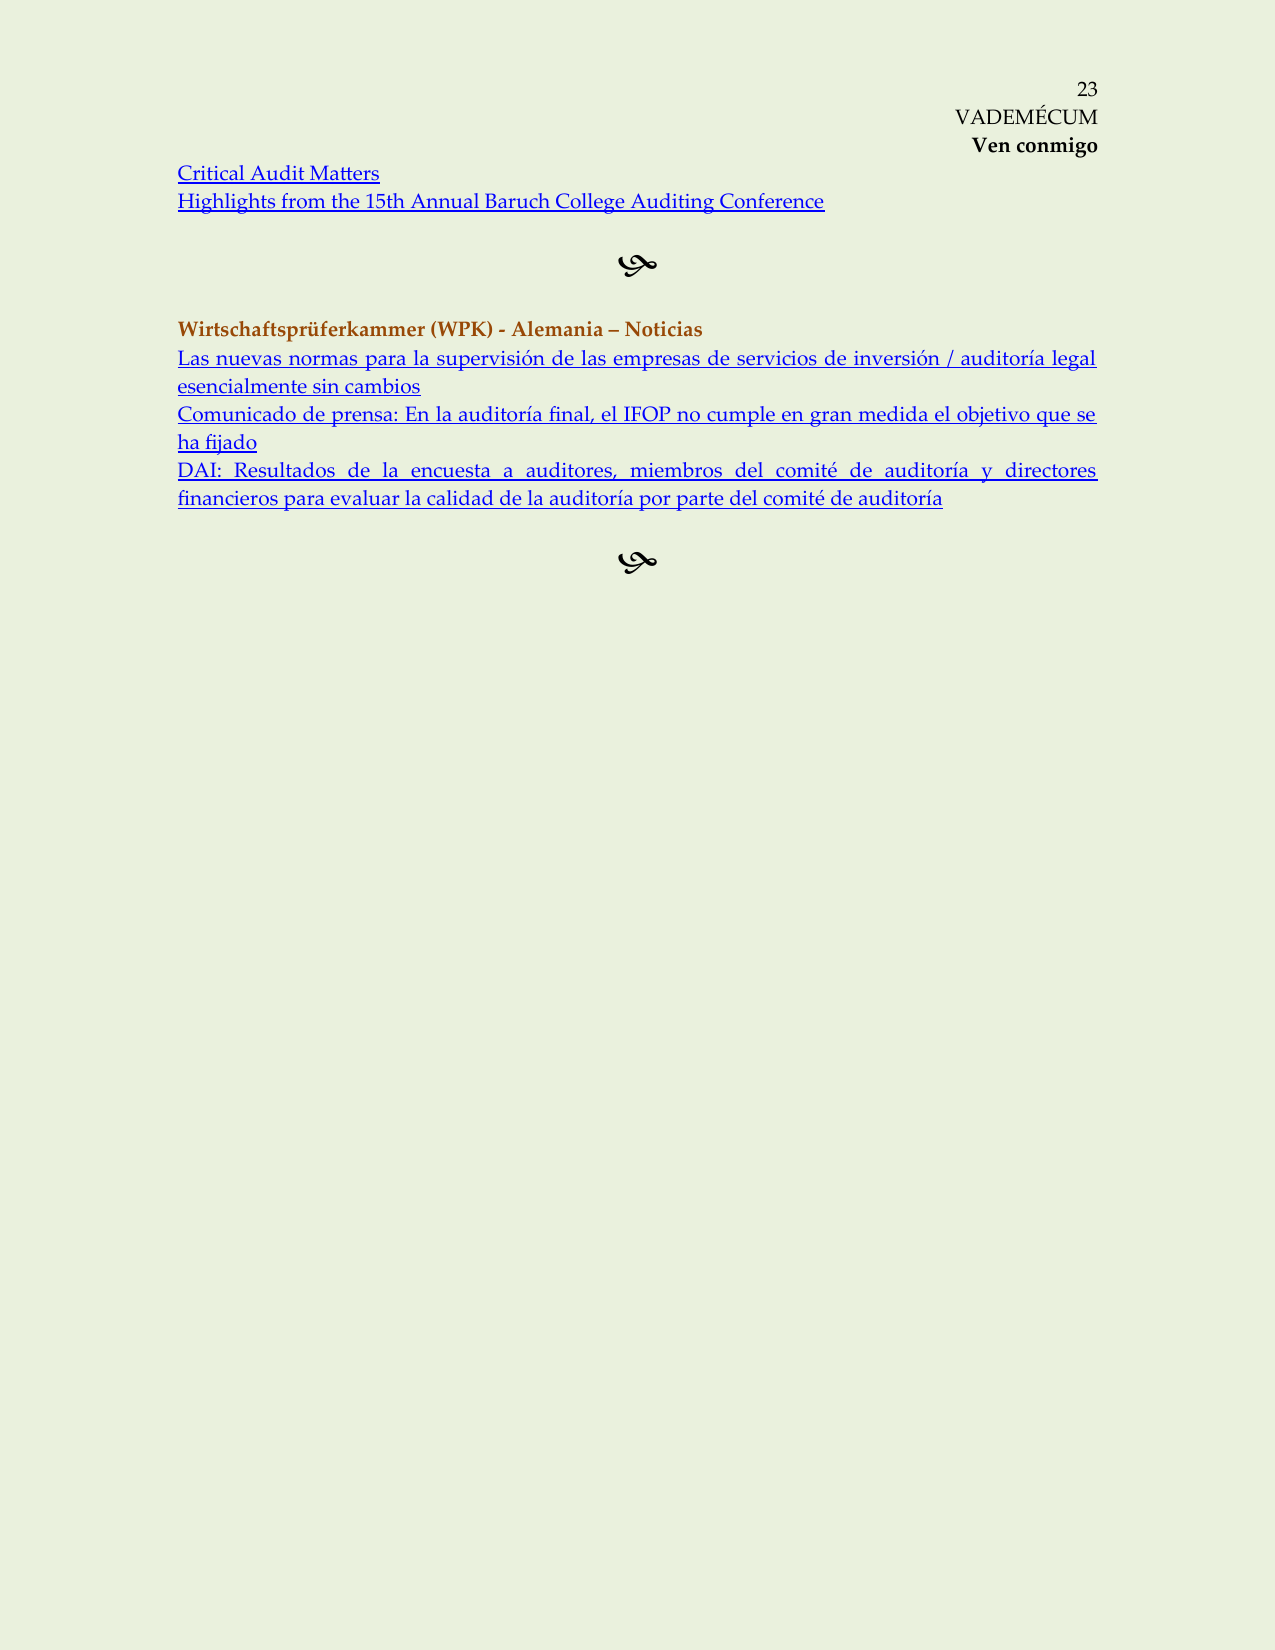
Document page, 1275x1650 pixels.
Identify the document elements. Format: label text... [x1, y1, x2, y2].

text DAI: Resultados de la encuesta a auditores, miembros del comité de auditoría y directores financieros para evaluar la calidad de la auditoría por parte del comité de auditoría [177, 480, 1098, 512]
text Comunicado de prensa: En la auditoría final, el IFOP no cumple en gran medida el objetivo que se ha fijado [177, 399, 1098, 455]
text Critical Audit Matters [177, 158, 1098, 186]
text Las nuevas normas para la supervisión de las empresas de servicios de inversión / auditoría legal esencialmente sin cambios [177, 343, 1098, 399]
text Wirtschaftsprüferkammer (WPK) - Alemania – Noticias [177, 315, 1098, 343]
text DAI: Resultados de la encuesta a auditores, miembros del comité de auditoría y directores financieros para evaluar la calidad de la auditoría por parte del comité de auditoría [177, 455, 1098, 479]
text Highlights from the 15th Annual Baruch College Auditing Conference [177, 186, 1098, 214]
